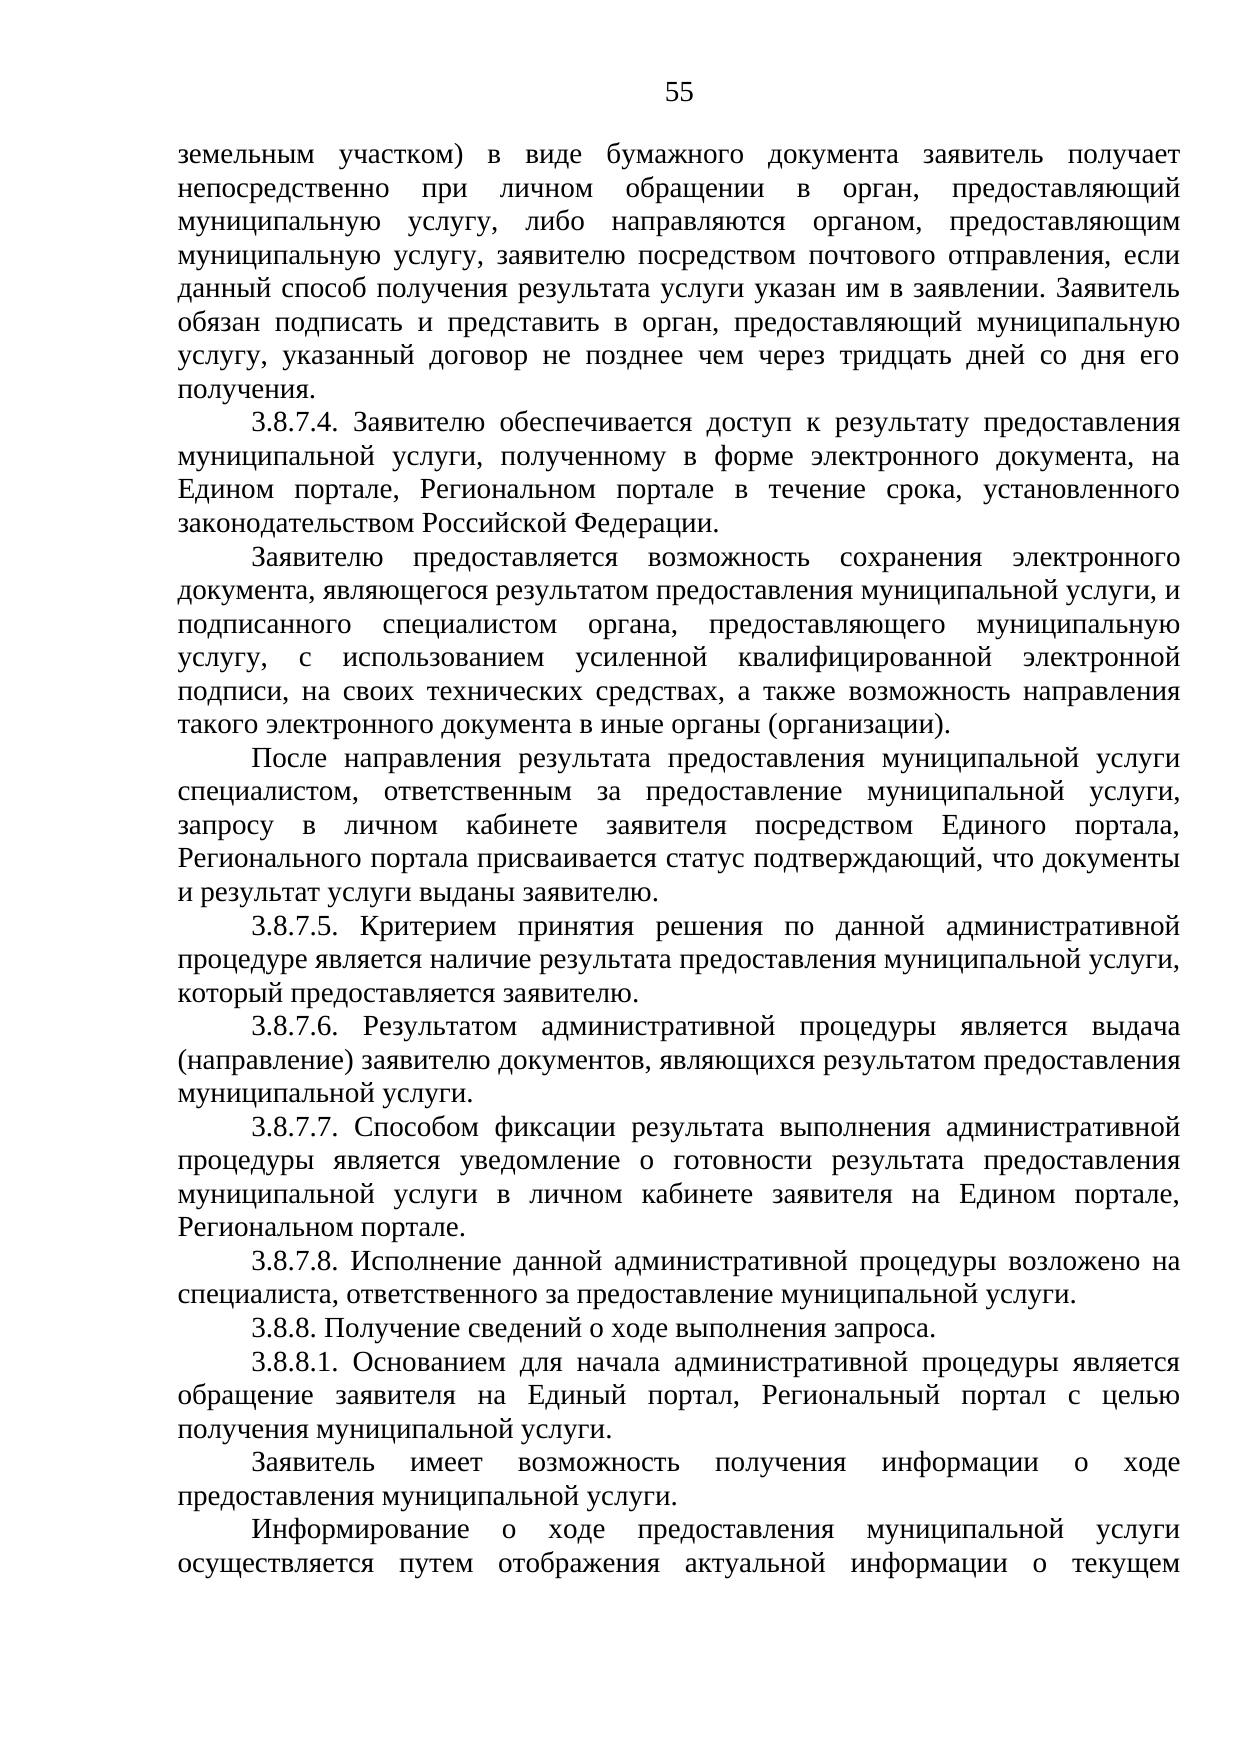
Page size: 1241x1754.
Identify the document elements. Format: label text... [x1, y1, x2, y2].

list 3.8.8.1. Основанием для начала административной процедуры является обращение заявителя на Единый портал, Региональный портал с целью получения муниципальной услуги. [177, 1344, 1181, 1444]
list 3.8.7.7. Способом фиксации результата выполнения административной процедуры является уведомление о готовности результата предоставления муниципальной услуги в личном кабинете заявителя на Едином портале, Региональном портале. [177, 1109, 1181, 1243]
list 3.8.7.5. Критерием принятия решения по данной административной процедуре является наличие результата предоставления муниципальной услуги, который предоставляется заявителю. [177, 908, 1181, 1008]
list 3.8.7.4. Заявителю обеспечивается доступ к результату предоставления муниципальной услуги, полученному в форме электронного документа, на Едином портале, Региональном портале в течение срока, установленного законодательством Российской Федерации. [177, 404, 1181, 539]
list 3.8.8. Получение сведений о ходе выполнения запроса. [177, 1310, 1181, 1344]
list 3.8.7.8. Исполнение данной административной процедуры возложено на специалиста, ответственного за предоставление муниципальной услуги. [177, 1243, 1181, 1310]
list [177, 1511, 1181, 1578]
list 3.8.7.6. Результатом административной процедуры является выдача (направление) заявителю документов, являющихся результатом предоставления муниципальной услуги. [177, 1008, 1181, 1109]
list После направления результата предоставления муниципальной услуги специалистом, ответственным за предоставление муниципальной услуги, запросу в личном кабинете заявителя посредством Единого портала, Регионального портала присваивается статус подтверждающий, что документы и результат услуги выданы заявителю. [177, 740, 1181, 908]
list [177, 136, 1181, 404]
list Заявитель имеет возможность получения информации о ходе предоставления муниципальной услуги. [177, 1444, 1181, 1511]
list Заявителю предоставляется возможность сохранения электронного документа, являющегося результатом предоставления муниципальной услуги, и подписанного специалистом органа, предоставляющего муниципальную услугу, с использованием усиленной квалифицированной электронной подписи, на своих технических средствах, а также возможность направления такого электронного документа в иные органы (организации). [177, 539, 1181, 740]
